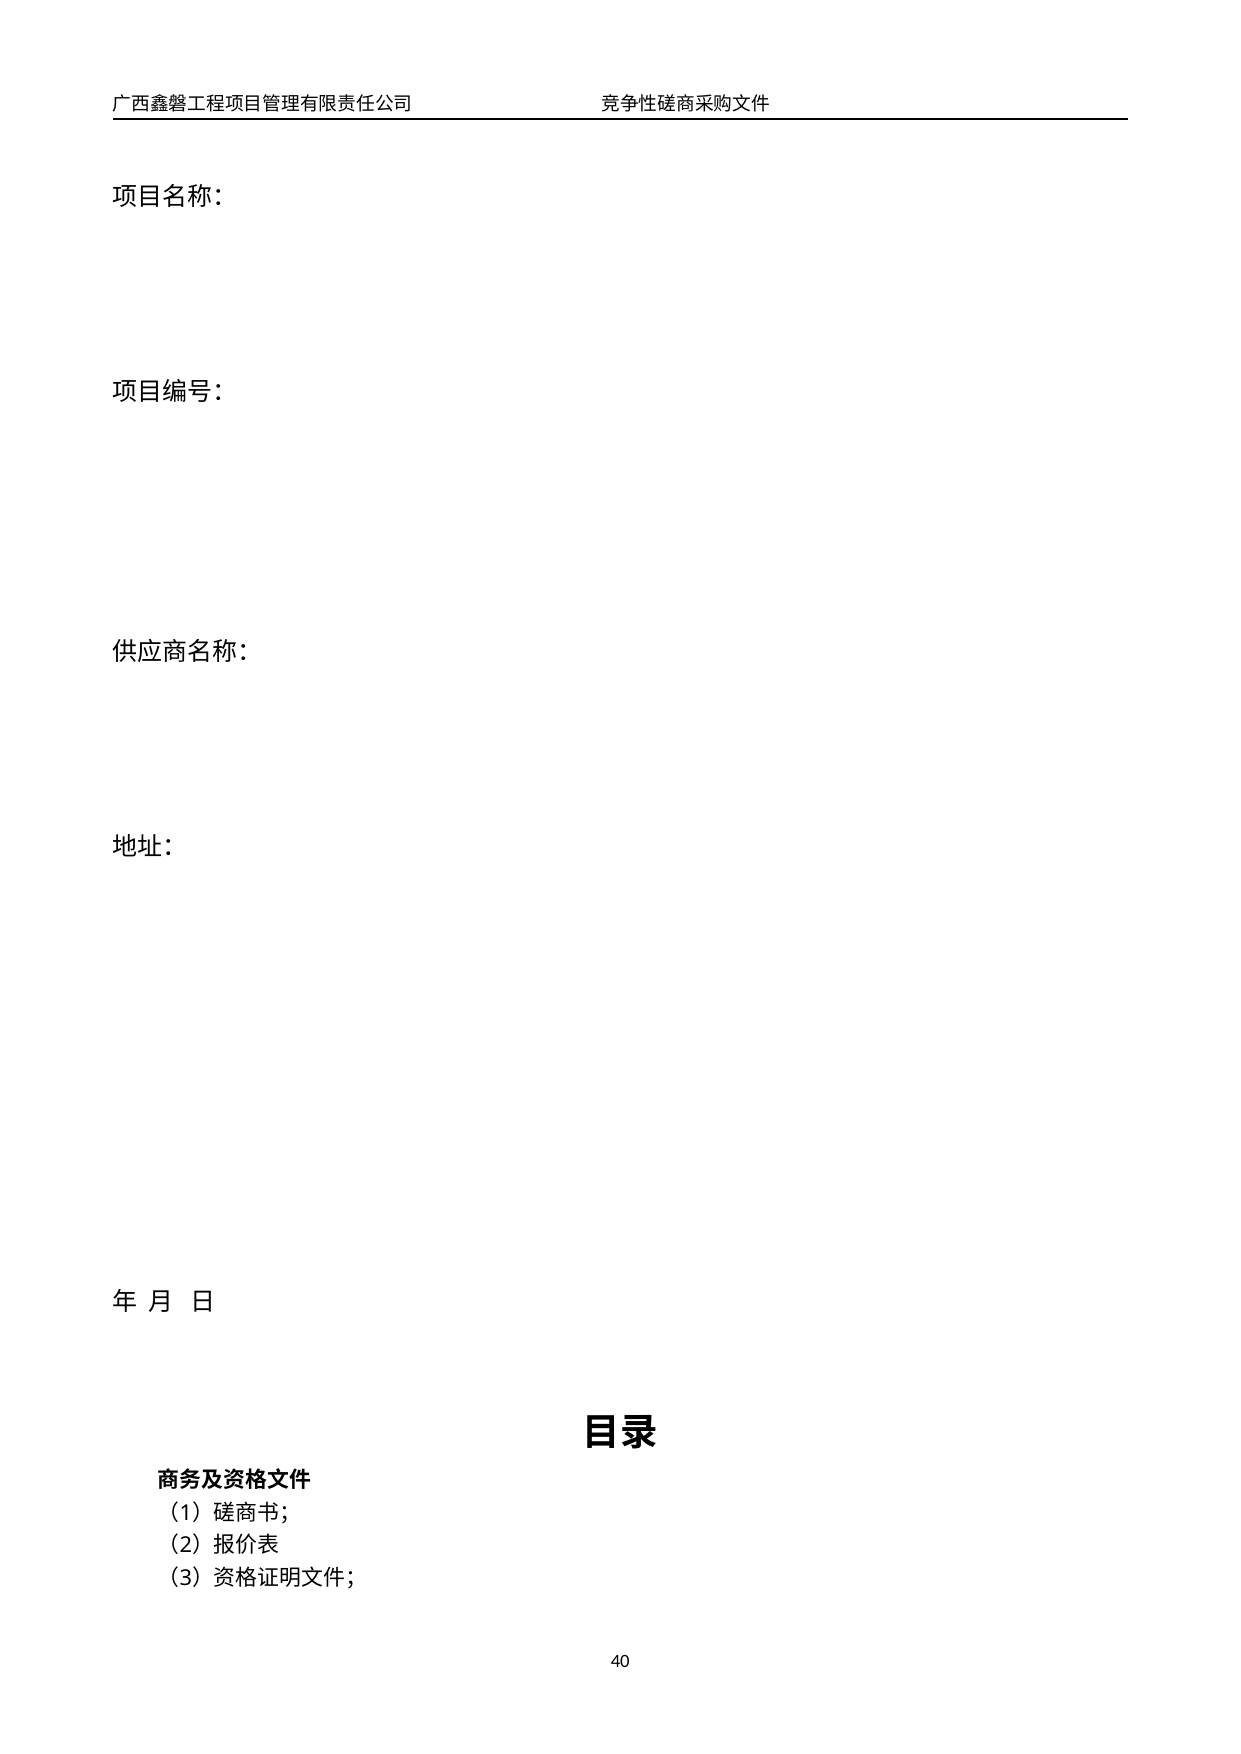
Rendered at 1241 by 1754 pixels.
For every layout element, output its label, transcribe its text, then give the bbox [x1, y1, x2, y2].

text 年 月 日 [112, 1267, 1128, 1332]
text 地址： [112, 812, 1128, 877]
text （2）报价表 [125, 1527, 1128, 1559]
text 项目编号： [112, 357, 1128, 422]
text 商务及资格文件 [125, 1462, 1128, 1494]
text （3）资格证明文件； [125, 1559, 1128, 1592]
text 供应商名称： [112, 617, 1128, 682]
text 目录 [112, 1397, 1128, 1462]
text （1）磋商书； [125, 1494, 1128, 1527]
text 项目名称： [112, 162, 1128, 227]
